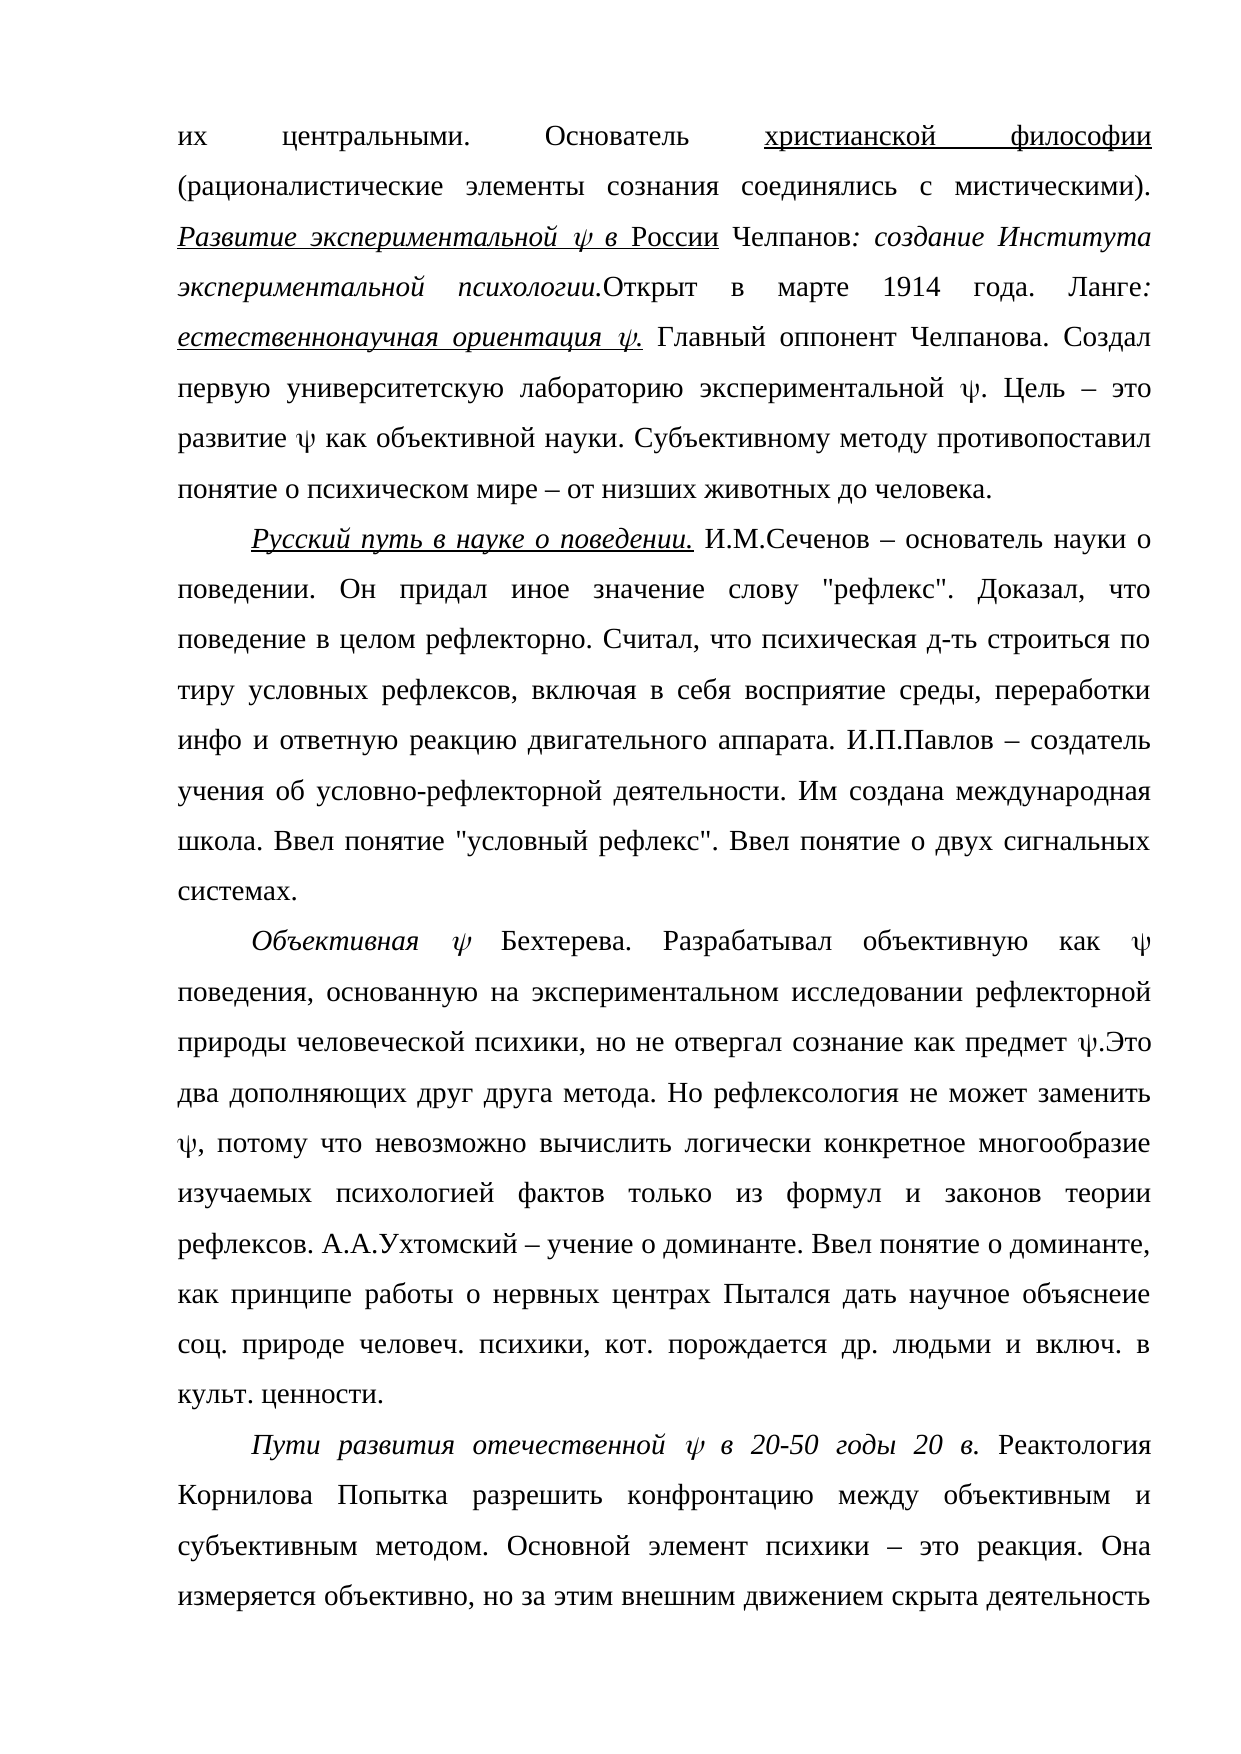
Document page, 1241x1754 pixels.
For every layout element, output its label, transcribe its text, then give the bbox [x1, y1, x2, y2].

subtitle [177, 1427, 1152, 1612]
subtitle Русский путь в науке о поведении. И.М.Сеченов – основатель науки о поведении. Он придал иное значение слову "рефлекс". Доказал, что поведение в целом рефлекторно. Считал, что психическая д-ть строиться по тиру условных рефлексов, включая в себя восприятие среды, переработки инфо и ответную реакцию двигательного аппарата. И.П.Павлов – создатель учения об условно-рефлекторной деятельности. Им создана международная школа. Ввел понятие "условный рефлекс". Ввел понятие о двух сигнальных системах. [177, 521, 1152, 907]
subtitle Объективная Бехтерева. Разрабатывал объективную как поведения, основанную на экспериментальном исследовании рефлекторной природы человеческой психики, но не отвергал сознание как предмет .Это два дополняющих друг друга метода. Но рефлексология не может заменить , потому что невозможно вычислить логически конкретное многообразие изучаемых психологией фактов только из формул и законов теории рефлексов. А.А.Ухтомский – учение о доминанте. Ввел понятие о доминанте, как принципе работы о нервных центрах Пытался дать научное объяснеие соц. природе человеч. психики, кот. порождается др. людьми и включ. в культ. ценности. [177, 923, 1152, 1410]
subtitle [177, 118, 1152, 504]
